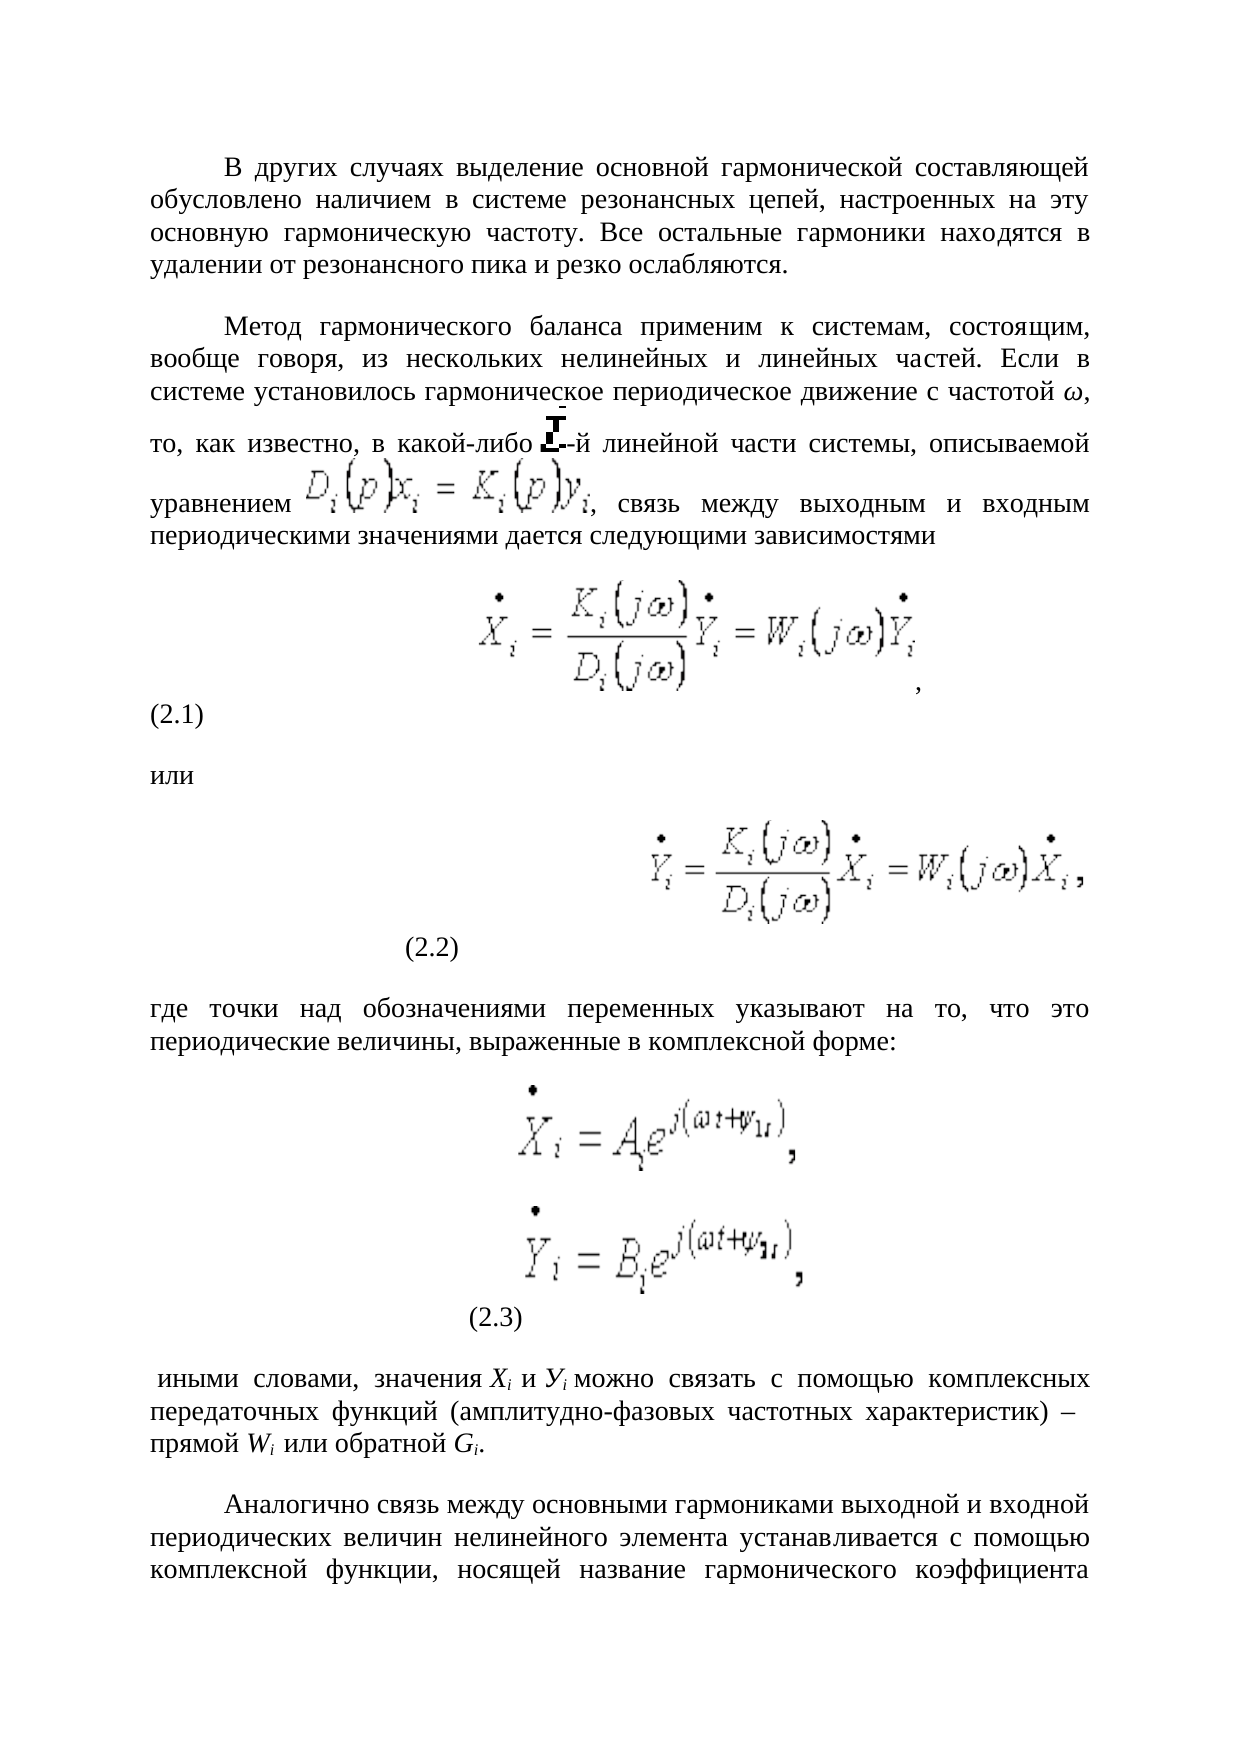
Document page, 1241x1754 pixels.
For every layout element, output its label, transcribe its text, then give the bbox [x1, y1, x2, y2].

text или [150, 758, 1090, 791]
text В других случаях выделение основной гармонической составляющей обусловлено наличием в системе резонансных цепей, настроенных на эту основную гармоническую частоту. Все остальные гармоники находятся в удалении от резонансного пика и резко ослабляются. [150, 150, 1090, 279]
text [150, 1488, 1090, 1585]
picture [651, 820, 1084, 924]
picture [306, 458, 590, 513]
text иными словами, значения Xi и Уi можно связать с помощью комплексных передаточных функций (амплитудно-фазовых частотных характеристик) – прямой Wi или обратной Gi. [150, 1361, 1090, 1458]
text (2.3) [150, 1206, 1090, 1332]
text Метод гармонического баланса применим к системам, состоящим, вообще говоря, из нескольких нелинейных и линейных частей. Если в системе установилось гармоническое периодическое движение с частотой ω, то, как известно, в какой-либо -й линейной части системы, описываемой уравнением , связь между выходным и входным периодическими значениями дается следующими зависимостями [150, 309, 1090, 551]
text где точки над обозначениями переменных указывают на то, что это периодические величины, выраженные в комплексной форме: [150, 991, 1090, 1056]
picture [518, 1085, 796, 1171]
picture [525, 1206, 803, 1294]
picture [540, 406, 566, 452]
picture [478, 580, 915, 691]
